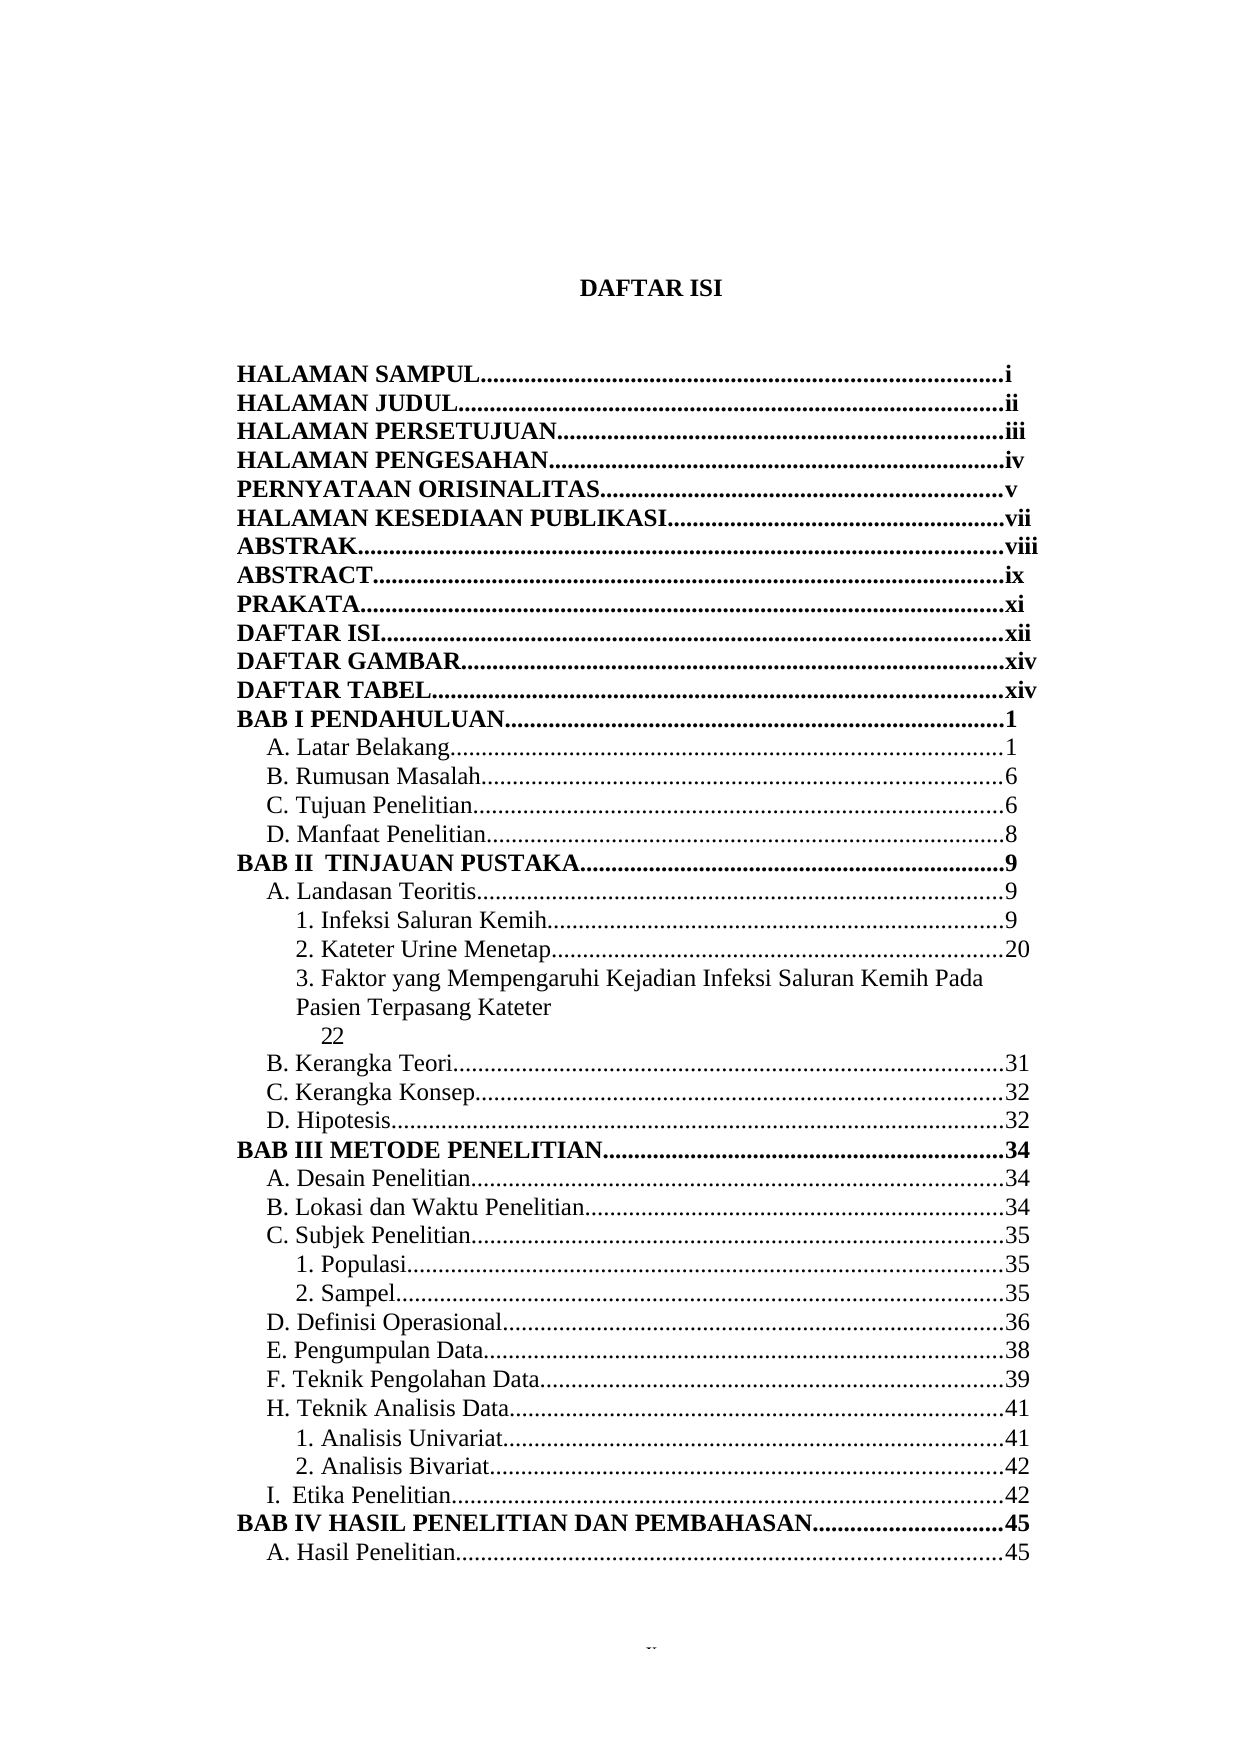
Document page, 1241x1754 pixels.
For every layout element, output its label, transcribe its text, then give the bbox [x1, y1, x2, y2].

subtitle DAFTAR ISI [240, 273, 1062, 302]
